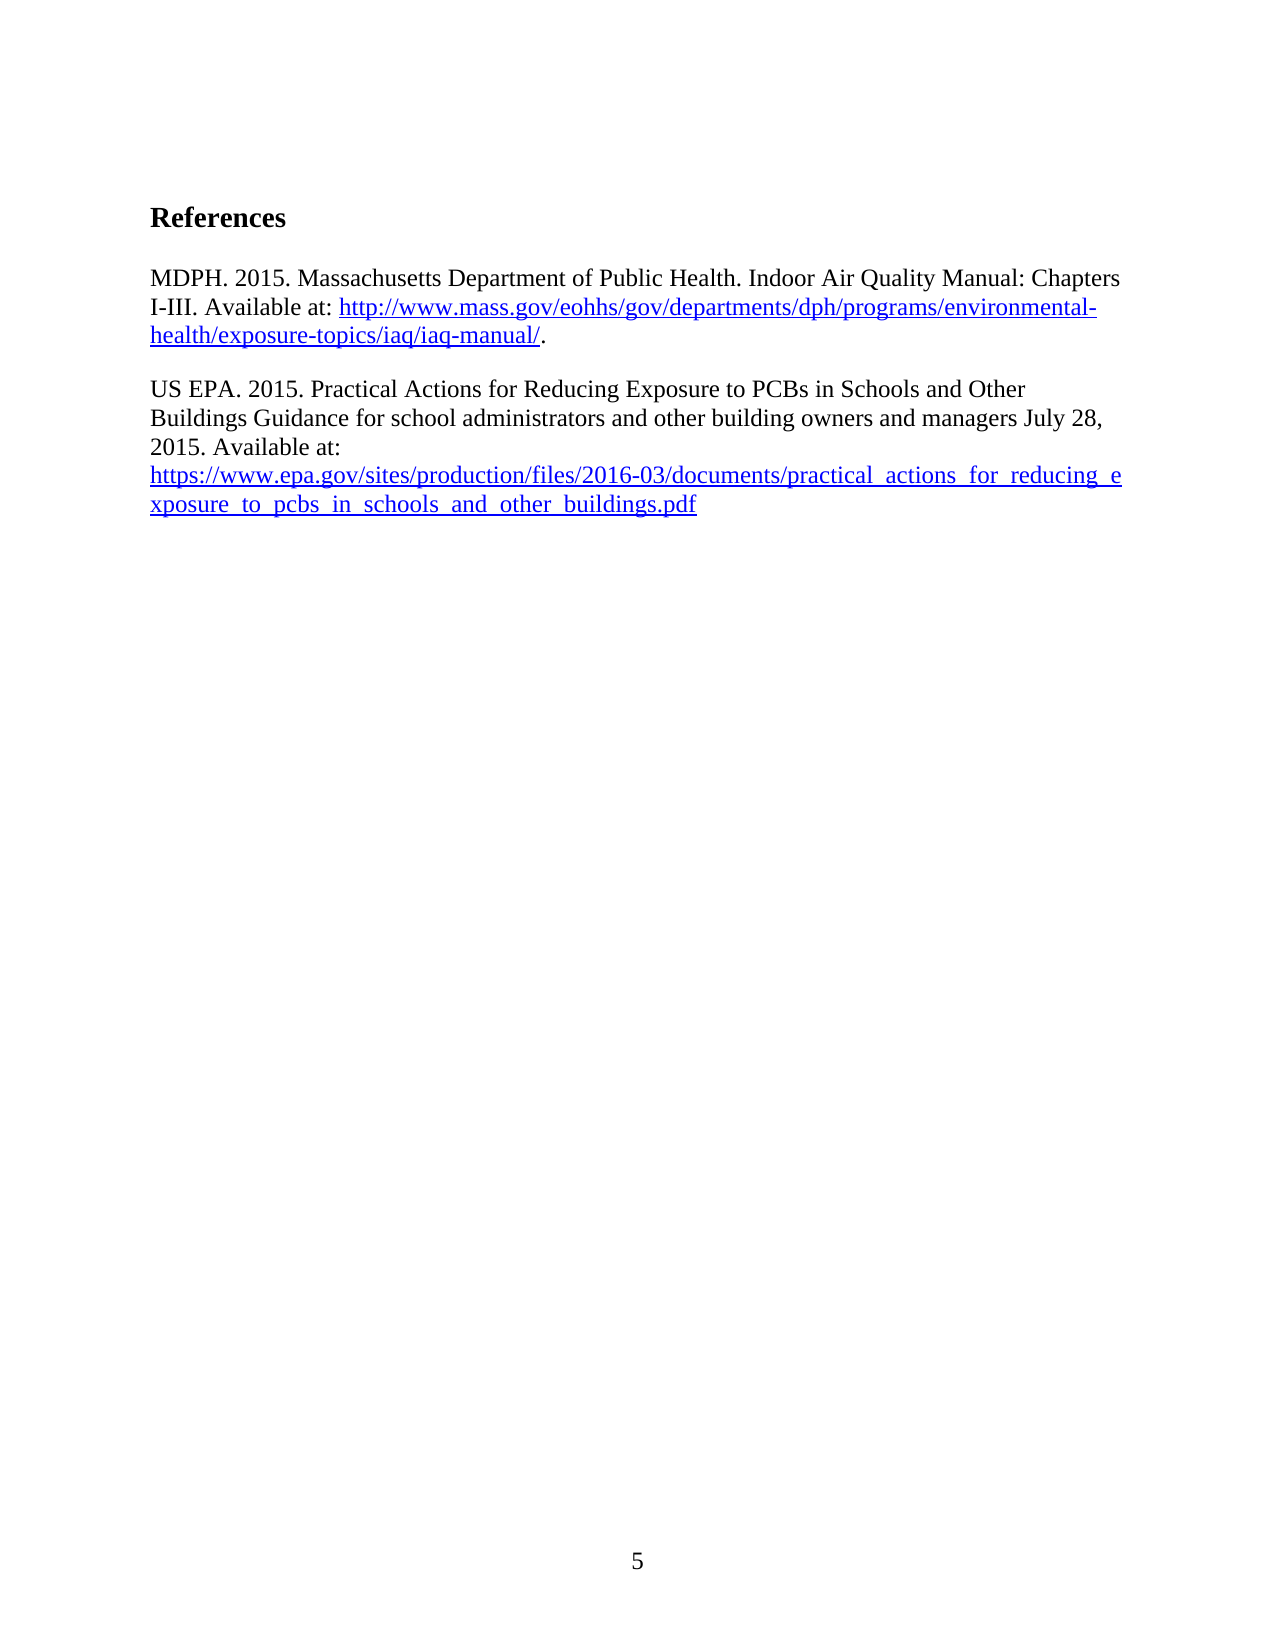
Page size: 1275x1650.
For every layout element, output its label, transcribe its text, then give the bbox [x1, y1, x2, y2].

text References [150, 200, 1125, 233]
text MDPH. 2015. Massachusetts Department of Public Health. Indoor Air Quality Manual: Chapters I-III. Available at: http://www.mass.gov/eohhs/gov/departments/dph/programs/environmental-health/exposure-topics/iaq/iaq-manual/. [150, 263, 1125, 349]
text US EPA. 2015. Practical Actions for Reducing Exposure to PCBs in Schools and Other Buildings Guidance for school administrators and other building owners and managers July 28, 2015. Available at: https://www.epa.gov/sites/production/files/2016-03/documents/practical_actions_for_reducing_exposure_to_pcbs_in_schools_and_other_buildings.pdf [150, 374, 1125, 518]
